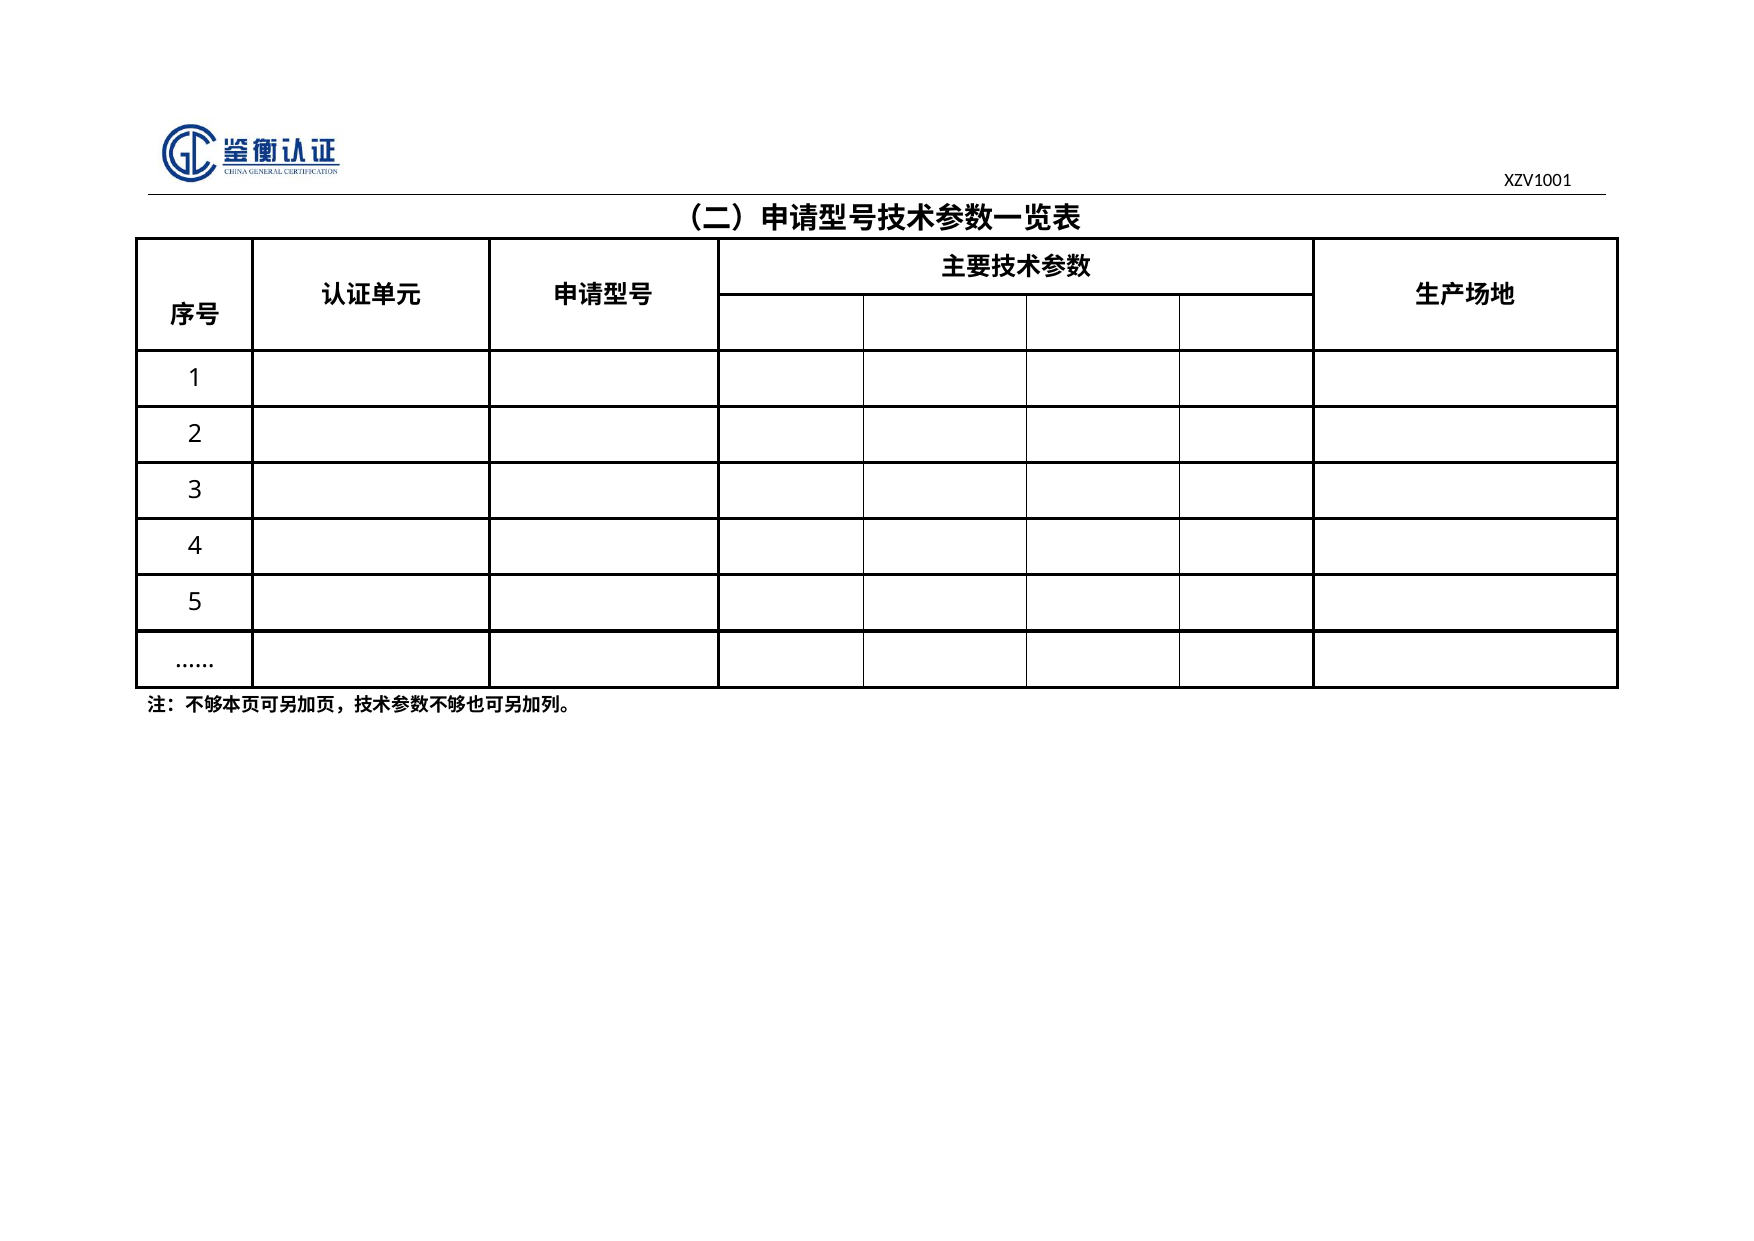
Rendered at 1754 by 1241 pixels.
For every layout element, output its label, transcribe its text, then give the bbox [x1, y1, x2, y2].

table_cell [1315, 633, 1616, 686]
table_cell [720, 296, 863, 349]
table_cell [1027, 352, 1179, 405]
table_cell [864, 352, 1026, 405]
table_cell [1180, 296, 1312, 349]
table_cell [864, 633, 1026, 686]
table_cell [720, 352, 863, 405]
table_cell [720, 576, 863, 629]
table_cell [1180, 408, 1312, 461]
table_cell …… [138, 633, 251, 686]
table_cell [1180, 633, 1312, 686]
table_cell [254, 576, 488, 629]
text 注：不够本页可另加页，技术参数不够也可另加列。 [148, 689, 1606, 717]
table_header 认证单元 [254, 240, 488, 349]
table_header 生产场地 [1315, 240, 1616, 349]
table_cell [1027, 520, 1179, 573]
table_cell [720, 520, 863, 573]
table_cell [254, 520, 488, 573]
table_header 主要技术参数 [720, 240, 1312, 293]
table_cell 3 [138, 464, 251, 517]
table_cell [1027, 576, 1179, 629]
table_cell 1 [138, 352, 251, 405]
table_cell [864, 408, 1026, 461]
table_cell [864, 576, 1026, 629]
table_cell [1315, 464, 1616, 517]
table_cell [491, 352, 717, 405]
table_cell [1180, 352, 1312, 405]
picture [147, 118, 354, 187]
table_cell [491, 520, 717, 573]
table_cell [1180, 464, 1312, 517]
table_cell [864, 296, 1026, 349]
table_cell [1315, 520, 1616, 573]
text （二）申请型号技术参数一览表 [148, 195, 1606, 237]
table_cell [720, 633, 863, 686]
table_cell [1180, 576, 1312, 629]
table_cell [1027, 408, 1179, 461]
table_cell [864, 464, 1026, 517]
table_cell [491, 408, 717, 461]
table_header 申请型号 [491, 240, 717, 349]
table_cell 5 [138, 576, 251, 629]
table_cell [720, 408, 863, 461]
table_cell [1180, 520, 1312, 573]
table_cell [254, 464, 488, 517]
table_cell [864, 520, 1026, 573]
table_cell 2 [138, 408, 251, 461]
table_cell 4 [138, 520, 251, 573]
table_cell [491, 633, 717, 686]
table_cell [1027, 633, 1179, 686]
table_cell [1315, 408, 1616, 461]
table_cell [254, 633, 488, 686]
table_cell [1315, 352, 1616, 405]
table_header 序号 [138, 240, 251, 349]
table_cell [1027, 464, 1179, 517]
table_cell [720, 464, 863, 517]
table_cell [491, 464, 717, 517]
table_cell [254, 352, 488, 405]
table_cell [1027, 296, 1179, 349]
table_cell [1315, 576, 1616, 629]
table_cell [254, 408, 488, 461]
table_cell [491, 576, 717, 629]
